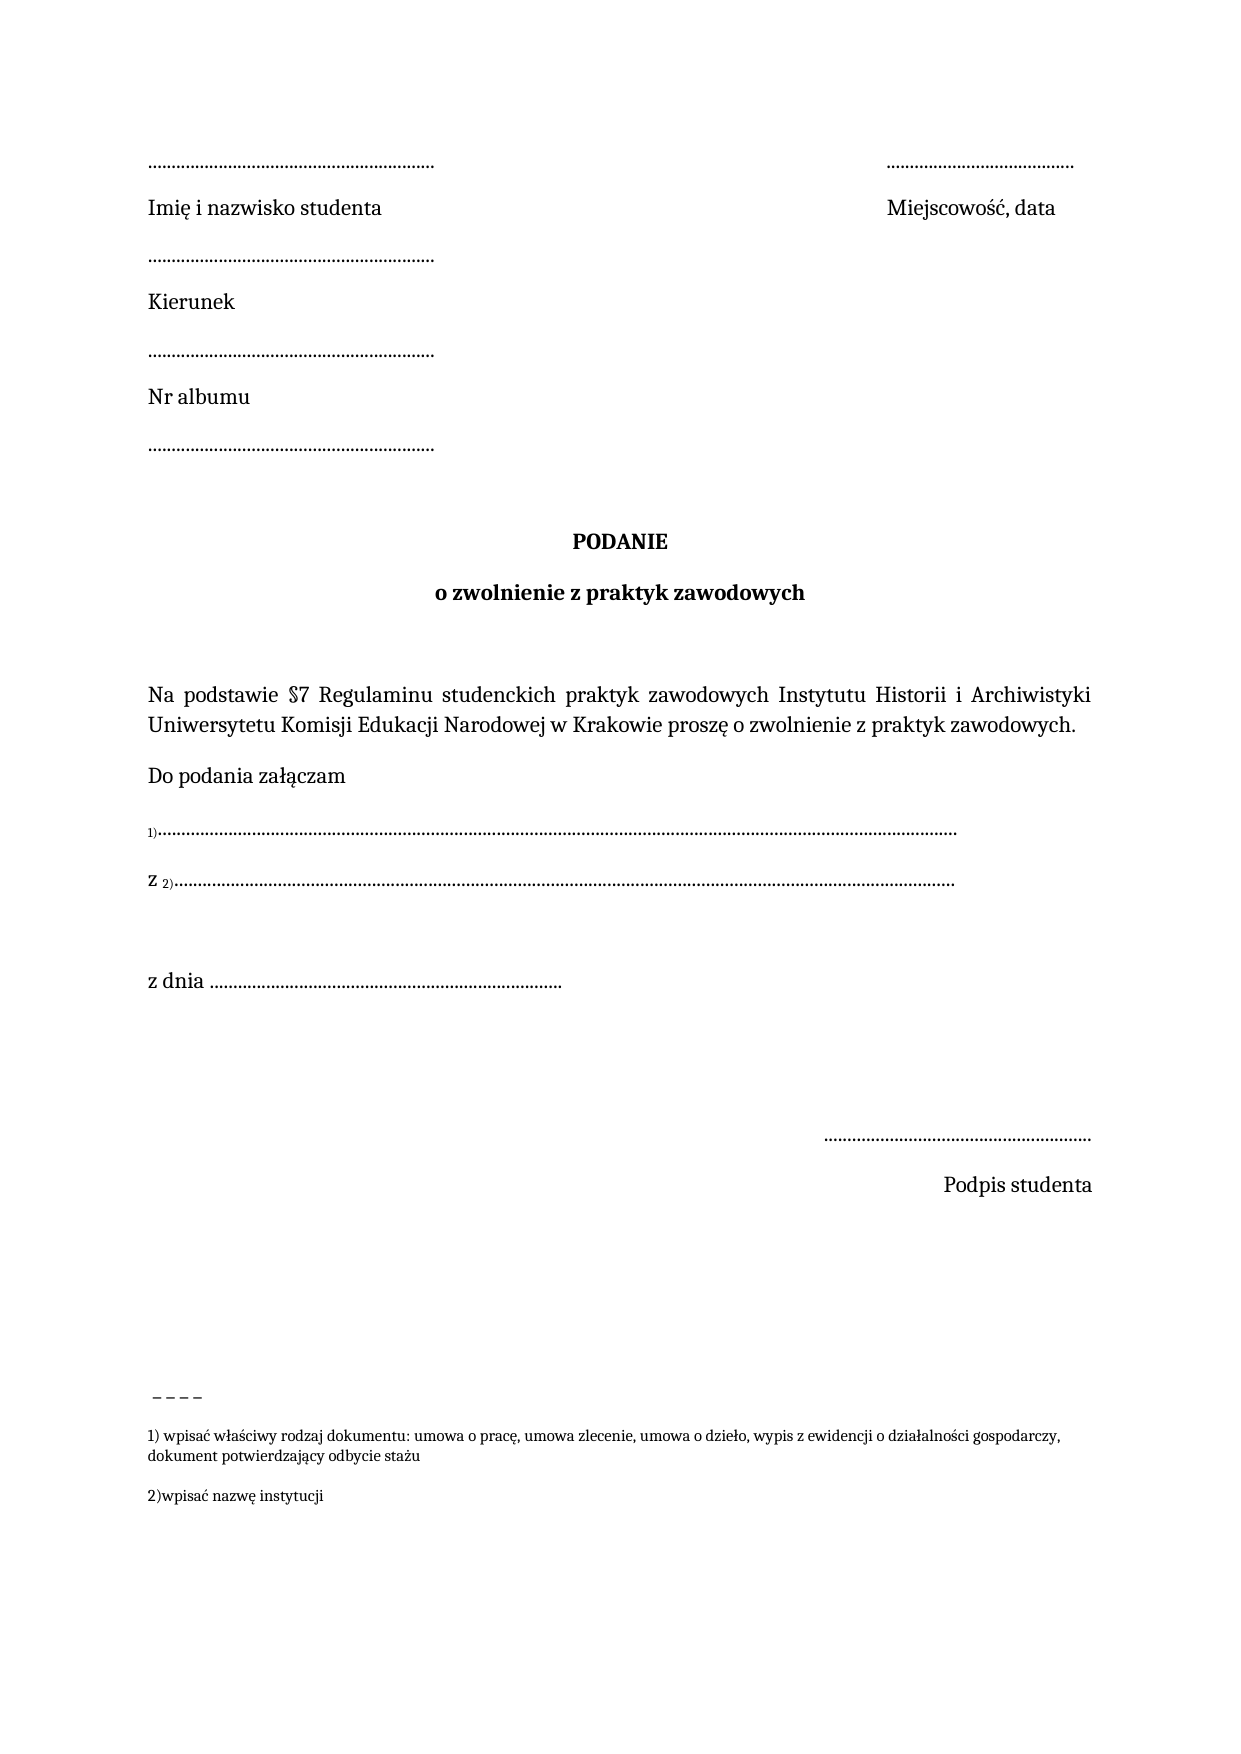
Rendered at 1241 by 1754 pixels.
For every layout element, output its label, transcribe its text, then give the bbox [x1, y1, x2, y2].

text ............................................................. [148, 242, 1093, 268]
text Na podstawie §7 Regulaminu studenckich praktyk zawodowych Instytutu Historii i Archiwistyki Uniwersytetu Komisji Edukacji Narodowej w Krakowie proszę o zwolnienie z praktyk zawodowych. [148, 682, 1093, 739]
text ............................................................. [148, 431, 1093, 457]
text ............................................................. ........................................ [148, 148, 1093, 174]
text Kierunek [148, 289, 1093, 316]
text 1) wpisać właściwy rodzaj dokumentu: umowa o pracę, umowa zlecenie, umowa o dzieło, wypis z ewidencji o działalności gospodarczy, dokument potwierdzający odbycie stażu [148, 1427, 1093, 1465]
text PODANIE [148, 529, 1093, 555]
text o zwolnienie z praktyk zawodowych [148, 580, 1093, 606]
text Imię i nazwisko studenta Miejscowość, data [148, 195, 1093, 221]
text Do podania załączam [148, 763, 1093, 790]
text Nr albumu [148, 383, 1093, 410]
text z dnia ........................................................................... [148, 967, 1093, 994]
text _ _ _ _ [148, 1376, 1093, 1402]
text ......................................................... [148, 1121, 1093, 1147]
text z 2)...................................................................................................................................................................... [148, 865, 1093, 892]
text Podpis studenta [148, 1172, 1093, 1198]
text 2)wpisać nazwę instytucji [148, 1486, 1093, 1505]
text ............................................................. [148, 336, 1093, 363]
text 1).......................................................................................................................................................................... [148, 814, 1093, 841]
